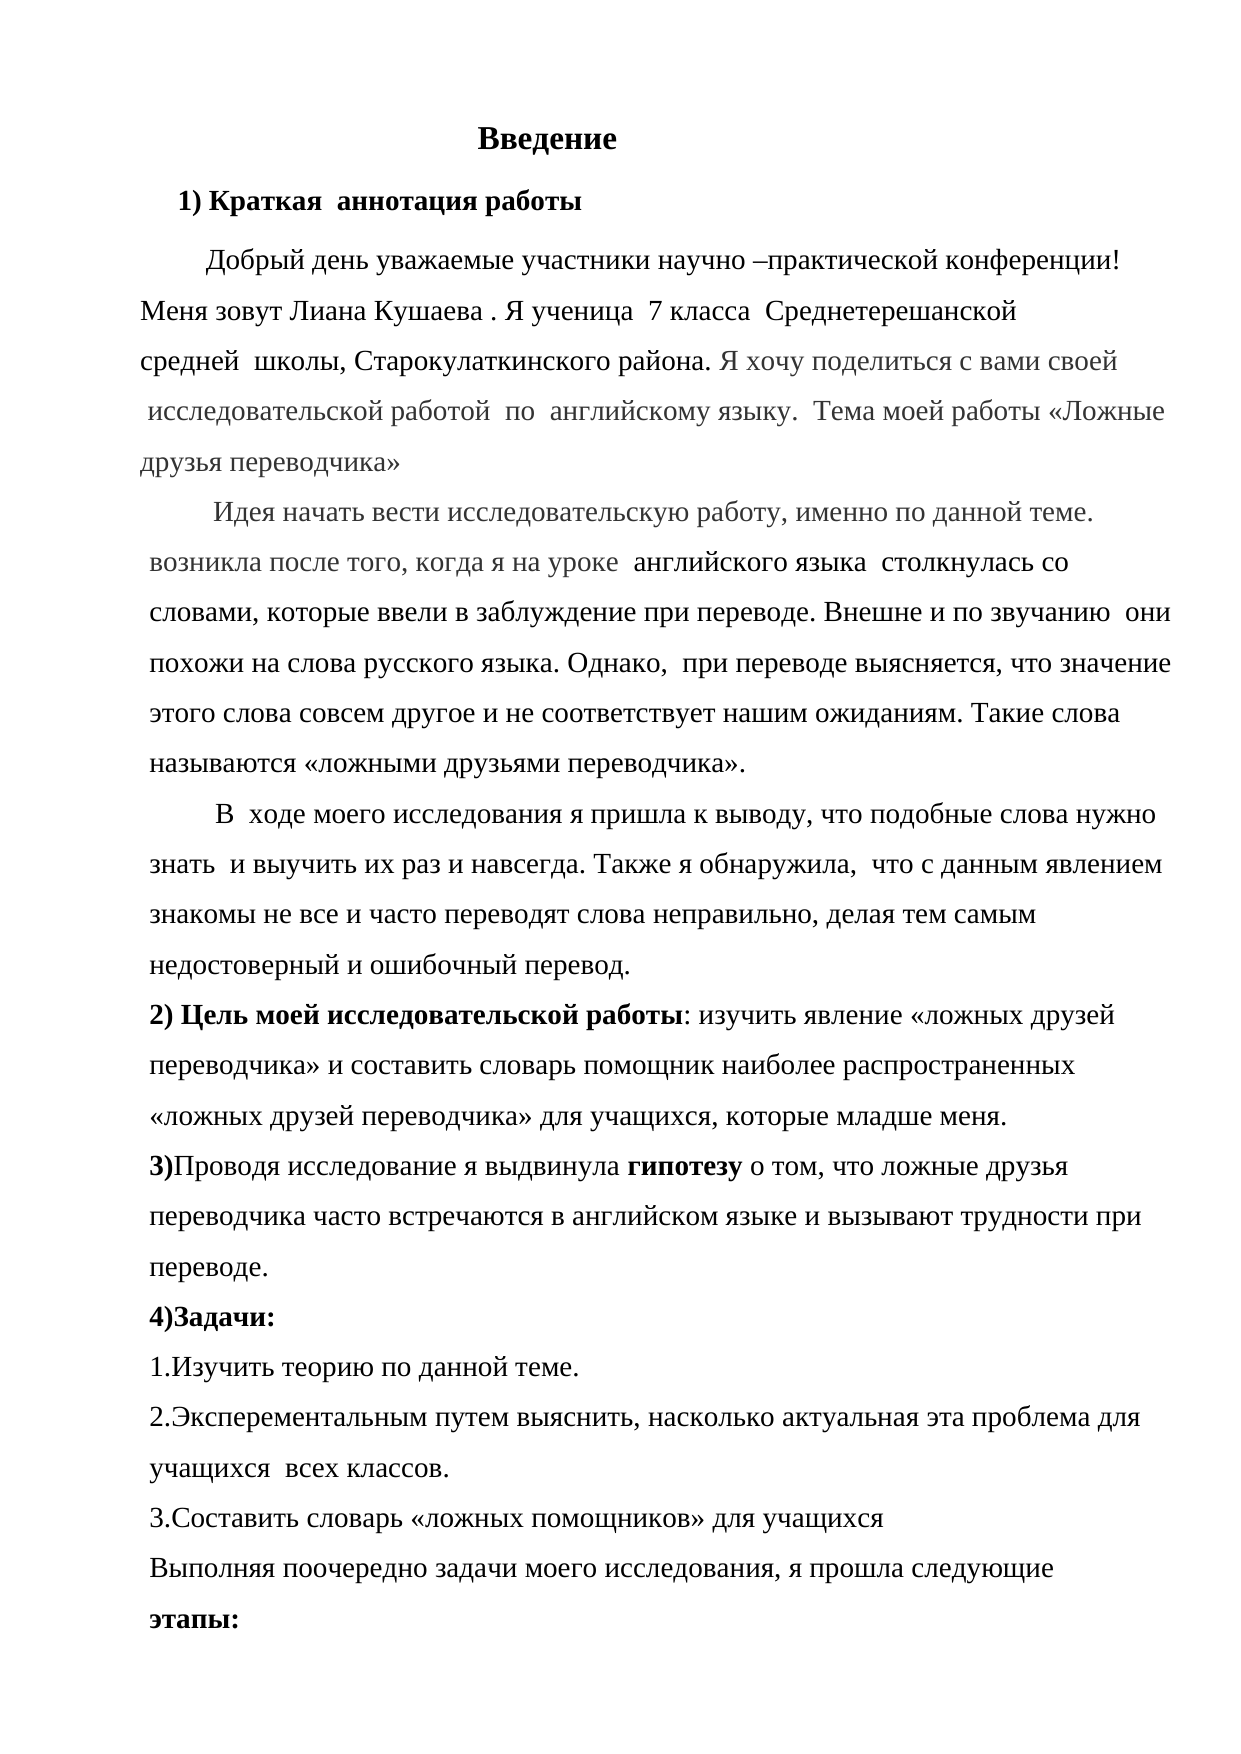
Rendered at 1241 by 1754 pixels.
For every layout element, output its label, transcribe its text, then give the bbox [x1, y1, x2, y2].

text Идея начать вести исследовательскую работу, именно по данной теме. [118, 494, 1169, 527]
text называются «ложными друзьями переводчика». [120, 746, 1181, 779]
text переводе. [120, 1249, 1181, 1282]
text Меня зовут Лиана Кушаева . Я ученица 7 класса Среднетерешанской [118, 293, 1169, 326]
text исследовательской работой по английскому языку. Тема моей работы «Ложные [118, 393, 1169, 427]
text словами, которые ввели в заблуждение при переводе. Внешне и по звучанию они [120, 594, 1181, 628]
text возникла после того, когда я на уроке английского языка столкнулась со [120, 544, 1181, 578]
text друзья переводчика» [118, 444, 1169, 477]
text 2) Цель моей исследовательской работы: изучить явление «ложных друзей [120, 997, 1181, 1031]
text недостоверный и ошибочный перевод. [120, 947, 1181, 980]
text В ходе моего исследования я пришла к выводу, что подобные слова нужно [120, 796, 1181, 829]
text этапы: [120, 1601, 1181, 1634]
text 3.Составить словарь «ложных помощников» для учащихся [120, 1500, 1181, 1534]
text этого слова совсем другое и не соответствует нашим ожиданиям. Такие слова [120, 695, 1181, 729]
text 1.Изучить теорию по данной теме. [120, 1349, 1181, 1383]
text Введение [177, 118, 1181, 156]
text знакомы не все и часто переводят слова неправильно, делая тем самым [120, 896, 1181, 930]
text переводчика» и составить словарь помощник наиболее распространенных [120, 1047, 1181, 1081]
text похожи на слова русского языка. Однако, при переводе выясняется, что значение [120, 645, 1181, 678]
text переводчика часто встречаются в английском языке и вызывают трудности при [120, 1198, 1181, 1232]
text Выполняя поочередно задачи моего исследования, я прошла следующие [120, 1551, 1181, 1584]
text 1) Краткая аннотация работы [177, 183, 1181, 217]
text 2.Эксперементальным путем выяснить, насколько актуальная эта проблема для [120, 1399, 1181, 1433]
text Добрый день уважаемые участники научно –практической конференции! [118, 242, 1169, 276]
text учащихся всех классов. [120, 1450, 1181, 1483]
text 4)Задачи: [120, 1299, 1181, 1332]
text «ложных друзей переводчика» для учащихся, которые младше меня. [120, 1098, 1181, 1131]
text средней школы, Старокулаткинского района. Я хочу поделиться с вами своей [118, 343, 1169, 377]
text 3)Проводя исследование я выдвинула гипотезу о том, что ложные друзья [120, 1148, 1181, 1182]
text знать и выучить их раз и навсегда. Также я обнаружила, что с данным явлением [120, 846, 1181, 880]
